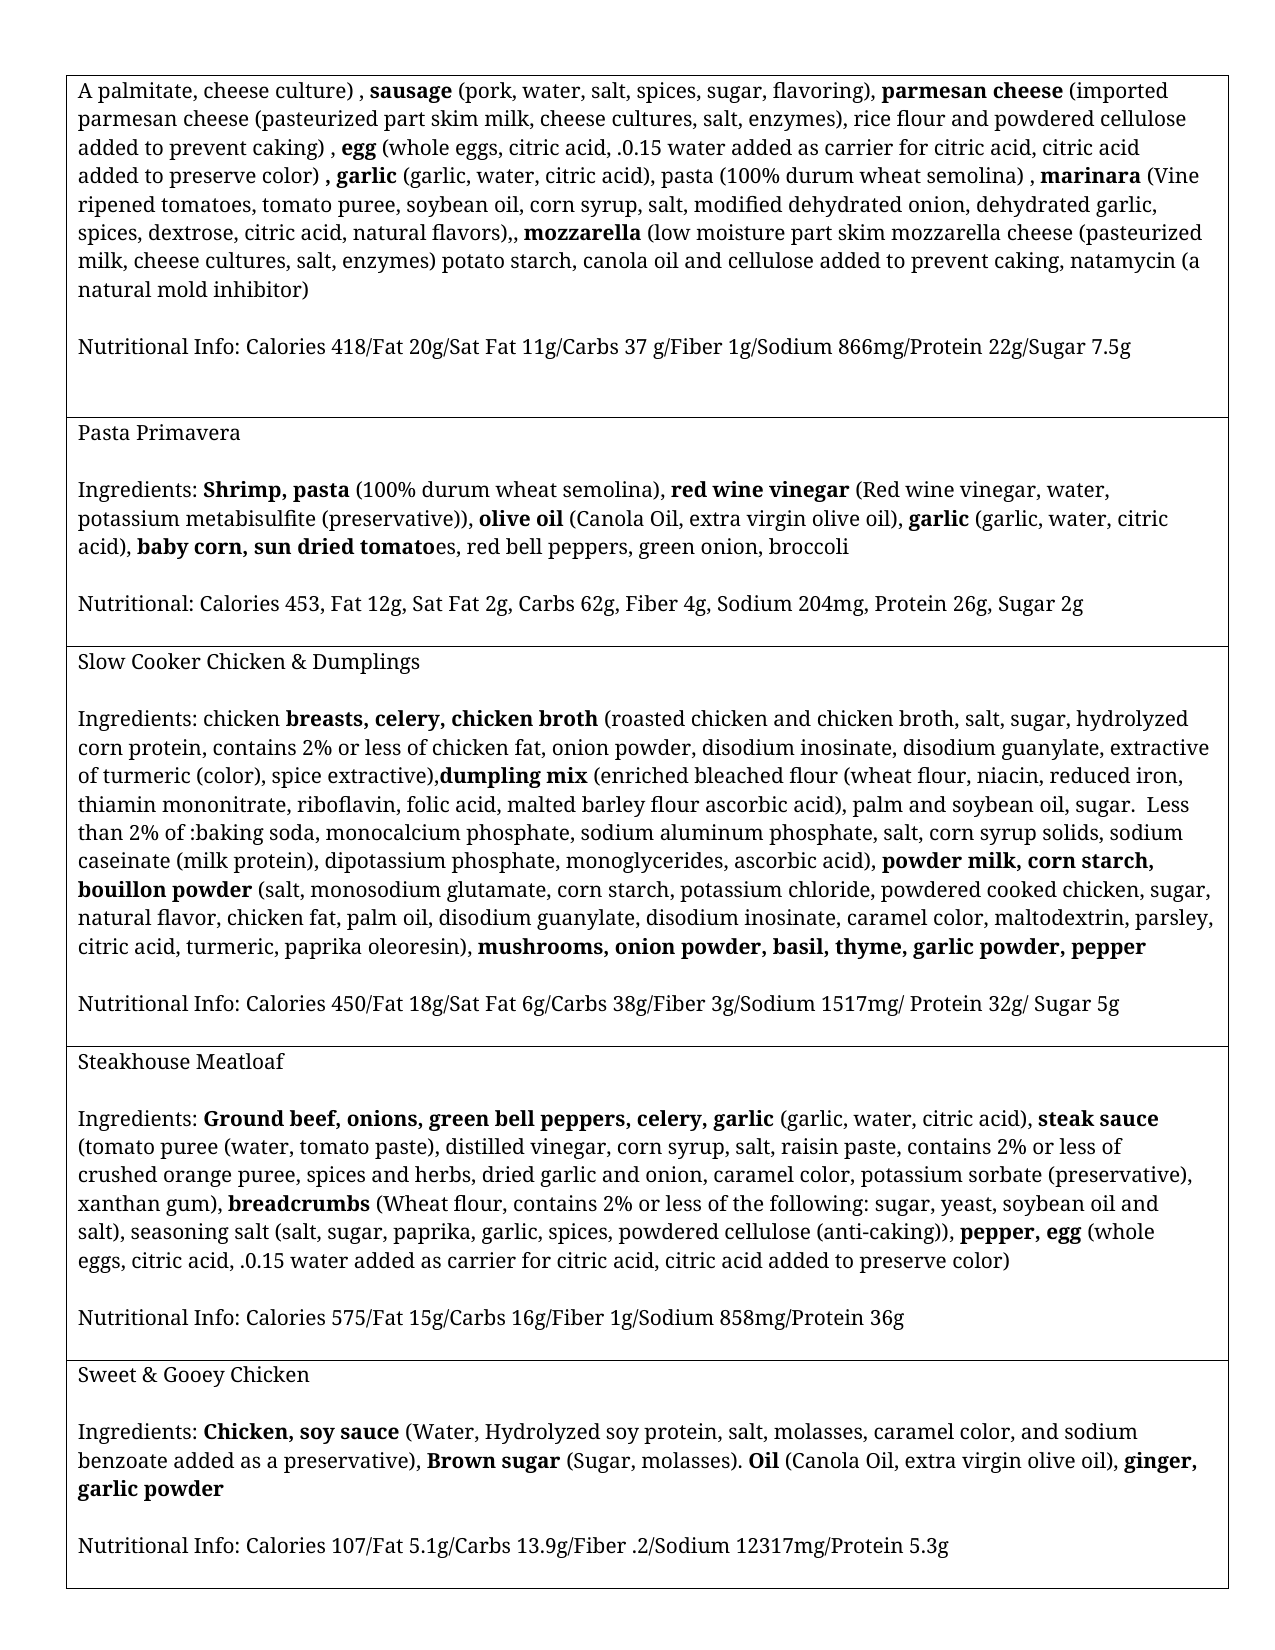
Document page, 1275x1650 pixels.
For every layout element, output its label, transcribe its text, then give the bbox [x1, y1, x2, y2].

table_cell Sweet & Gooey Chicken Ingredients: Chicken, soy sauce (Water, Hydrolyzed soy protein, salt, molasses, caramel color, and sodium benzoate added as a preservative), Brown sugar (Sugar, molasses). Oil (Canola Oil, extra virgin olive oil), ginger, garlic powder Nutritional Info: Calories 107/Fat 5.1g/Carbs 13.9g/Fiber .2/Sodium 12317mg/Protein 5.3g [67, 1361, 1228, 1588]
table_cell Steakhouse Meatloaf Ingredients: Ground beef, onions, green bell peppers, celery, garlic (garlic, water, citric acid), steak sauce (tomato puree (water, tomato paste), distilled vinegar, corn syrup, salt, raisin paste, contains 2% or less of crushed orange puree, spices and herbs, dried garlic and onion, caramel color, potassium sorbate (preservative), xanthan gum), breadcrumbs (Wheat flour, contains 2% or less of the following: sugar, yeast, soybean oil and salt), seasoning salt (salt, sugar, paprika, garlic, spices, powdered cellulose (anti-caking)), pepper, egg (whole eggs, citric acid, .0.15 water added as carrier for citric acid, citric acid added to preserve color) Nutritional Info: Calories 575/Fat 15g/Carbs 16g/Fiber 1g/Sodium 858mg/Protein 36g [67, 1047, 1228, 1359]
table_cell Pasta Primavera Ingredients: Shrimp, pasta (100% durum wheat semolina), red wine vinegar (Red wine vinegar, water, potassium metabisulfite (preservative)), olive oil (Canola Oil, extra virgin olive oil), garlic (garlic, water, citric acid), baby corn, sun dried tomatoes, red bell peppers, green onion, broccoli Nutritional: Calories 453, Fat 12g, Sat Fat 2g, Carbs 62g, Fiber 4g, Sodium 204mg, Protein 26g, Sugar 2g [67, 418, 1228, 646]
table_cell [67, 76, 1228, 417]
table_cell Slow Cooker Chicken & Dumplings Ingredients: chicken breasts, celery, chicken broth (roasted chicken and chicken broth, salt, sugar, hydrolyzed corn protein, contains 2% or less of chicken fat, onion powder, disodium inosinate, disodium guanylate, extractive of turmeric (color), spice extractive),dumpling mix (enriched bleached flour (wheat flour, niacin, reduced iron, thiamin mononitrate, riboflavin, folic acid, malted barley flour ascorbic acid), palm and soybean oil, sugar. Less than 2% of :baking soda, monocalcium phosphate, sodium aluminum phosphate, salt, corn syrup solids, sodium caseinate (milk protein), dipotassium phosphate, monoglycerides, ascorbic acid), powder milk, corn starch, bouillon powder (salt, monosodium glutamate, corn starch, potassium chloride, powdered cooked chicken, sugar, natural flavor, chicken fat, palm oil, disodium guanylate, disodium inosinate, caramel color, maltodextrin, parsley, citric acid, turmeric, paprika oleoresin), mushrooms, onion powder, basil, thyme, garlic powder, pepper Nutritional Info: Calories 450/Fat 18g/Sat Fat 6g/Carbs 38g/Fiber 3g/Sodium 1517mg/ Protein 32g/ Sugar 5g [67, 647, 1228, 1046]
